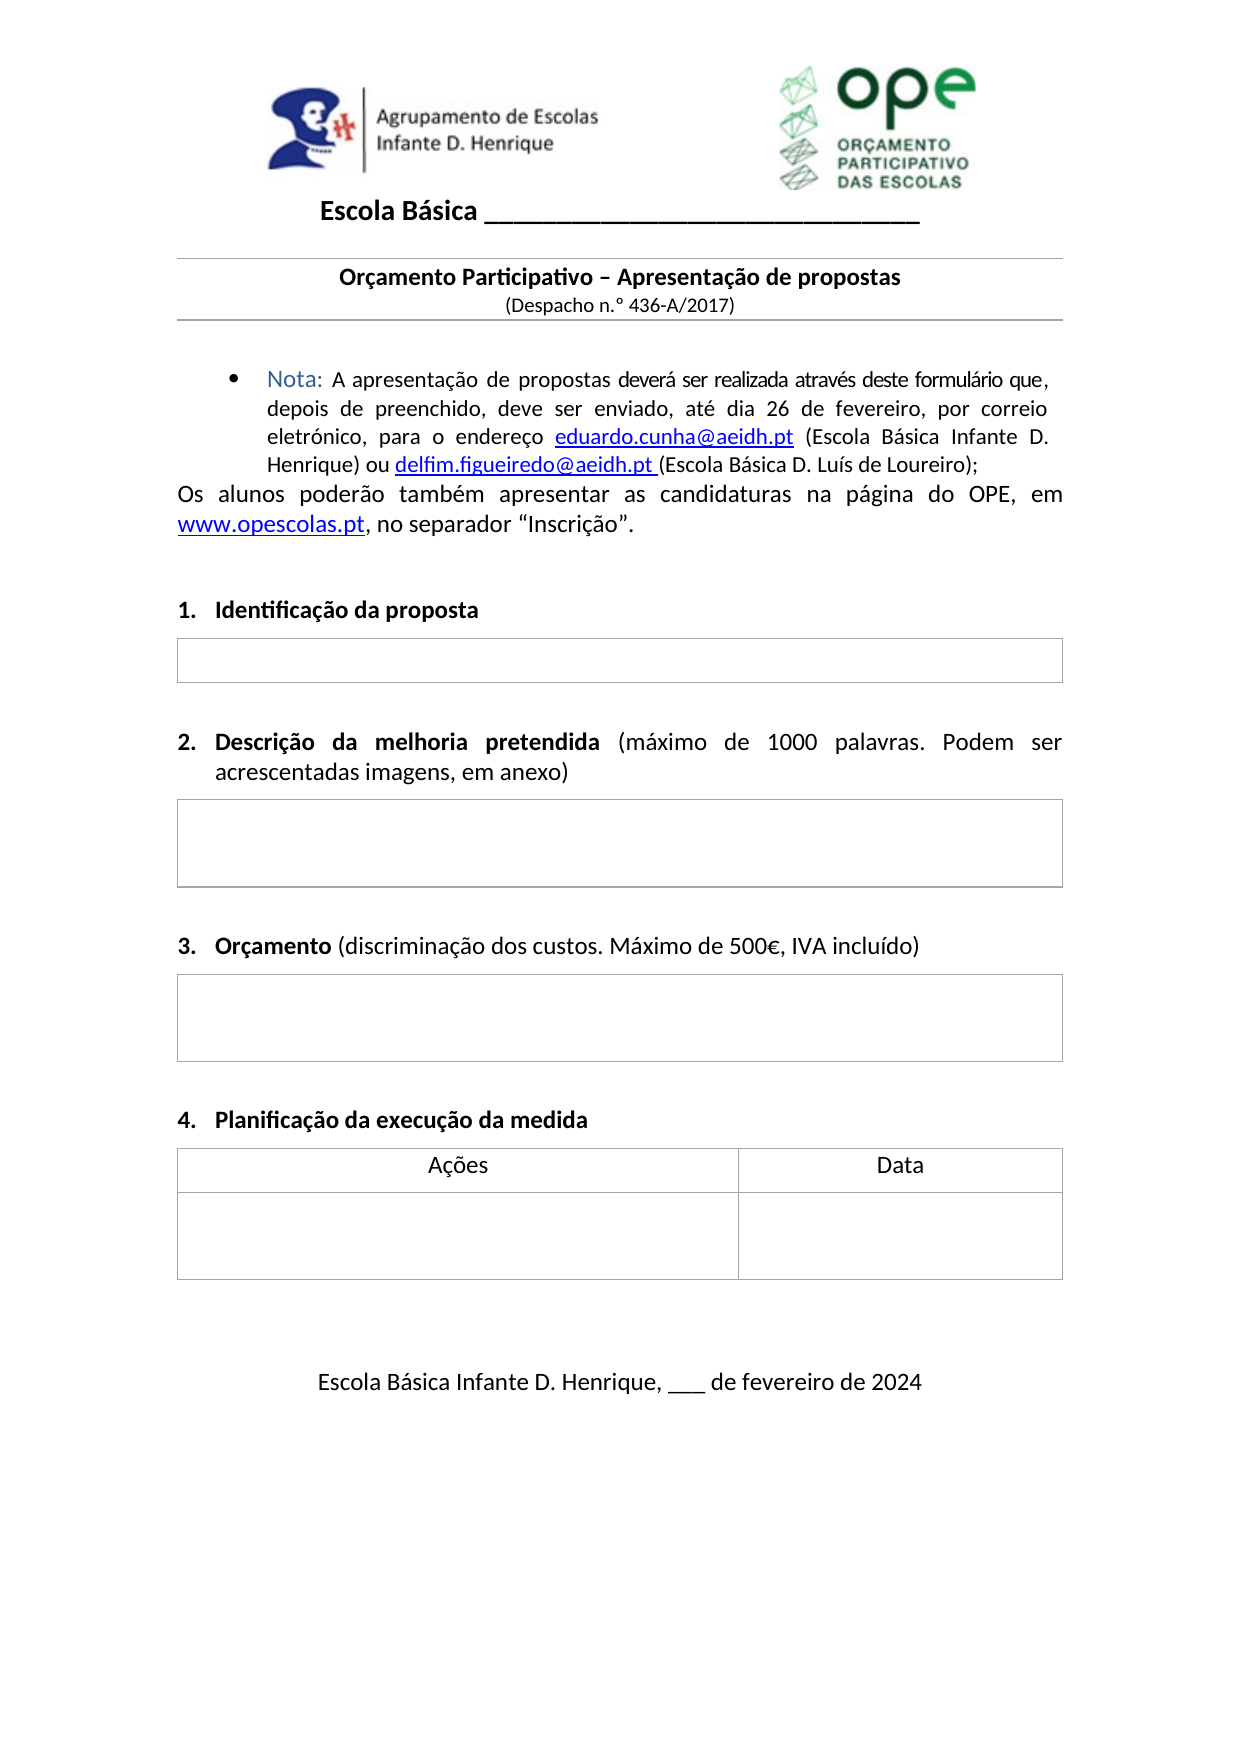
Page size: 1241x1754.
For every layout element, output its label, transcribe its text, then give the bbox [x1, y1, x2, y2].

picture [778, 66, 976, 190]
text Escola Básica Infante D. Henrique, ___ de fevereiro de 2024 [177, 1366, 1063, 1396]
table_header Ações [178, 1149, 738, 1192]
table_header [178, 639, 1062, 682]
picture [265, 87, 618, 178]
text Os alunos poderão também apresentar as candidaturas na página do OPE, em www.opescolas.pt, no separador “Inscrição”. [177, 478, 1063, 539]
list Descrição da melhoria pretendida (máximo de 1000 palavras. Podem ser acrescentadas imagens, em anexo) [177, 726, 1063, 787]
table_cell [739, 1193, 1062, 1279]
text Escola Básica ______________________________ [177, 192, 1063, 228]
list Planificação da execução da medida [177, 1105, 1063, 1135]
table_header [178, 975, 1062, 1061]
list Identificação da proposta [177, 595, 1063, 625]
table_header [178, 800, 1062, 886]
table_header Data [739, 1149, 1062, 1192]
list Nota: A apresentação de propostas deverá ser realizada através deste formulário que, depois de preenchido, deve ser enviado, até dia 26 de fevereiro, por correio eletrónico, para o endereço eduardo.cunha@aeidh.pt (Escola Básica Infante D. Henrique) ou delfim.figueiredo@aeidh.pt (Escola Básica D. Luís de Loureiro); [229, 363, 1049, 478]
table_cell [178, 1193, 738, 1279]
text (Despacho n.º 436-A/2017) [177, 289, 1063, 319]
text Orçamento Participativo – Apresentação de propostas [177, 259, 1063, 289]
list Orçamento (discriminação dos custos. Máximo de 500€, IVA incluído) [177, 931, 1063, 961]
